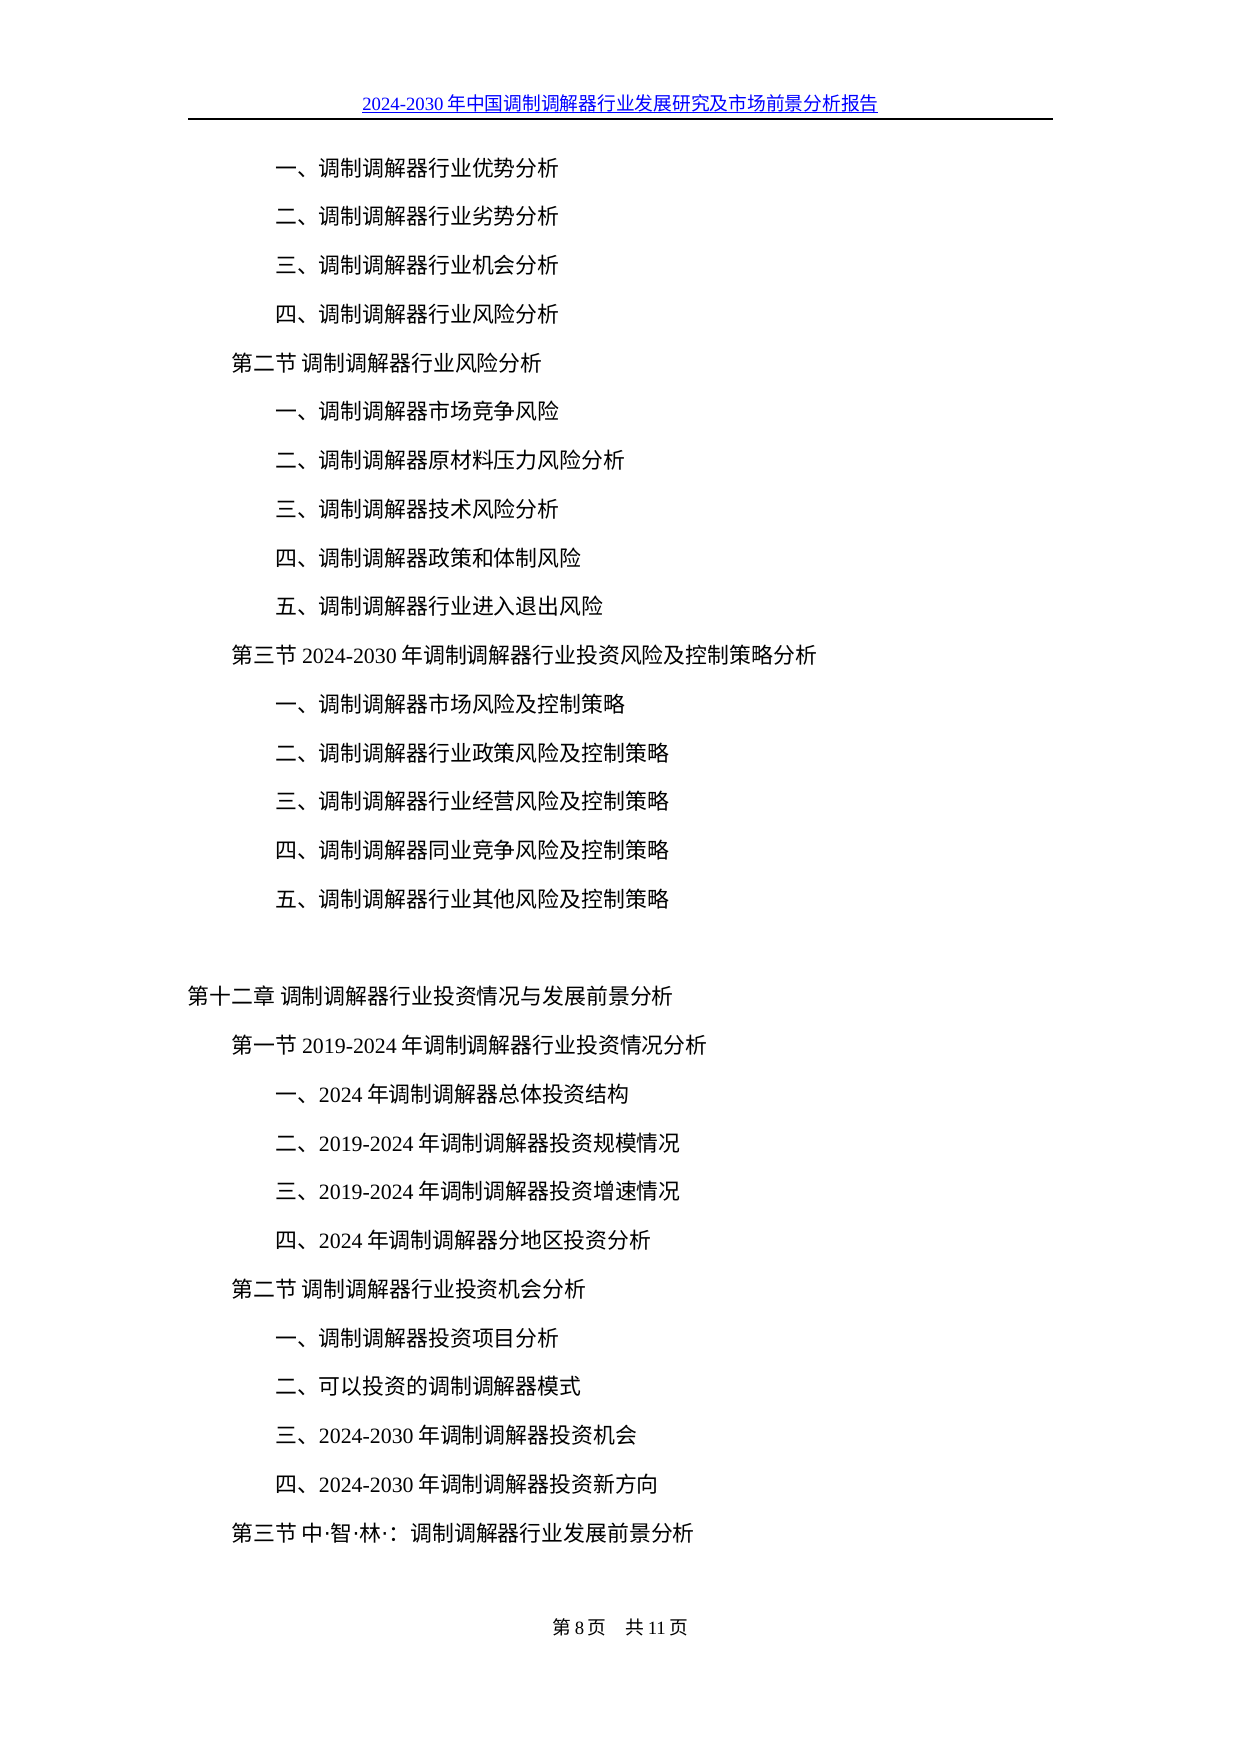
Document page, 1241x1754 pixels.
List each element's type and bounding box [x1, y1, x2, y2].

text [187, 150, 1053, 1548]
